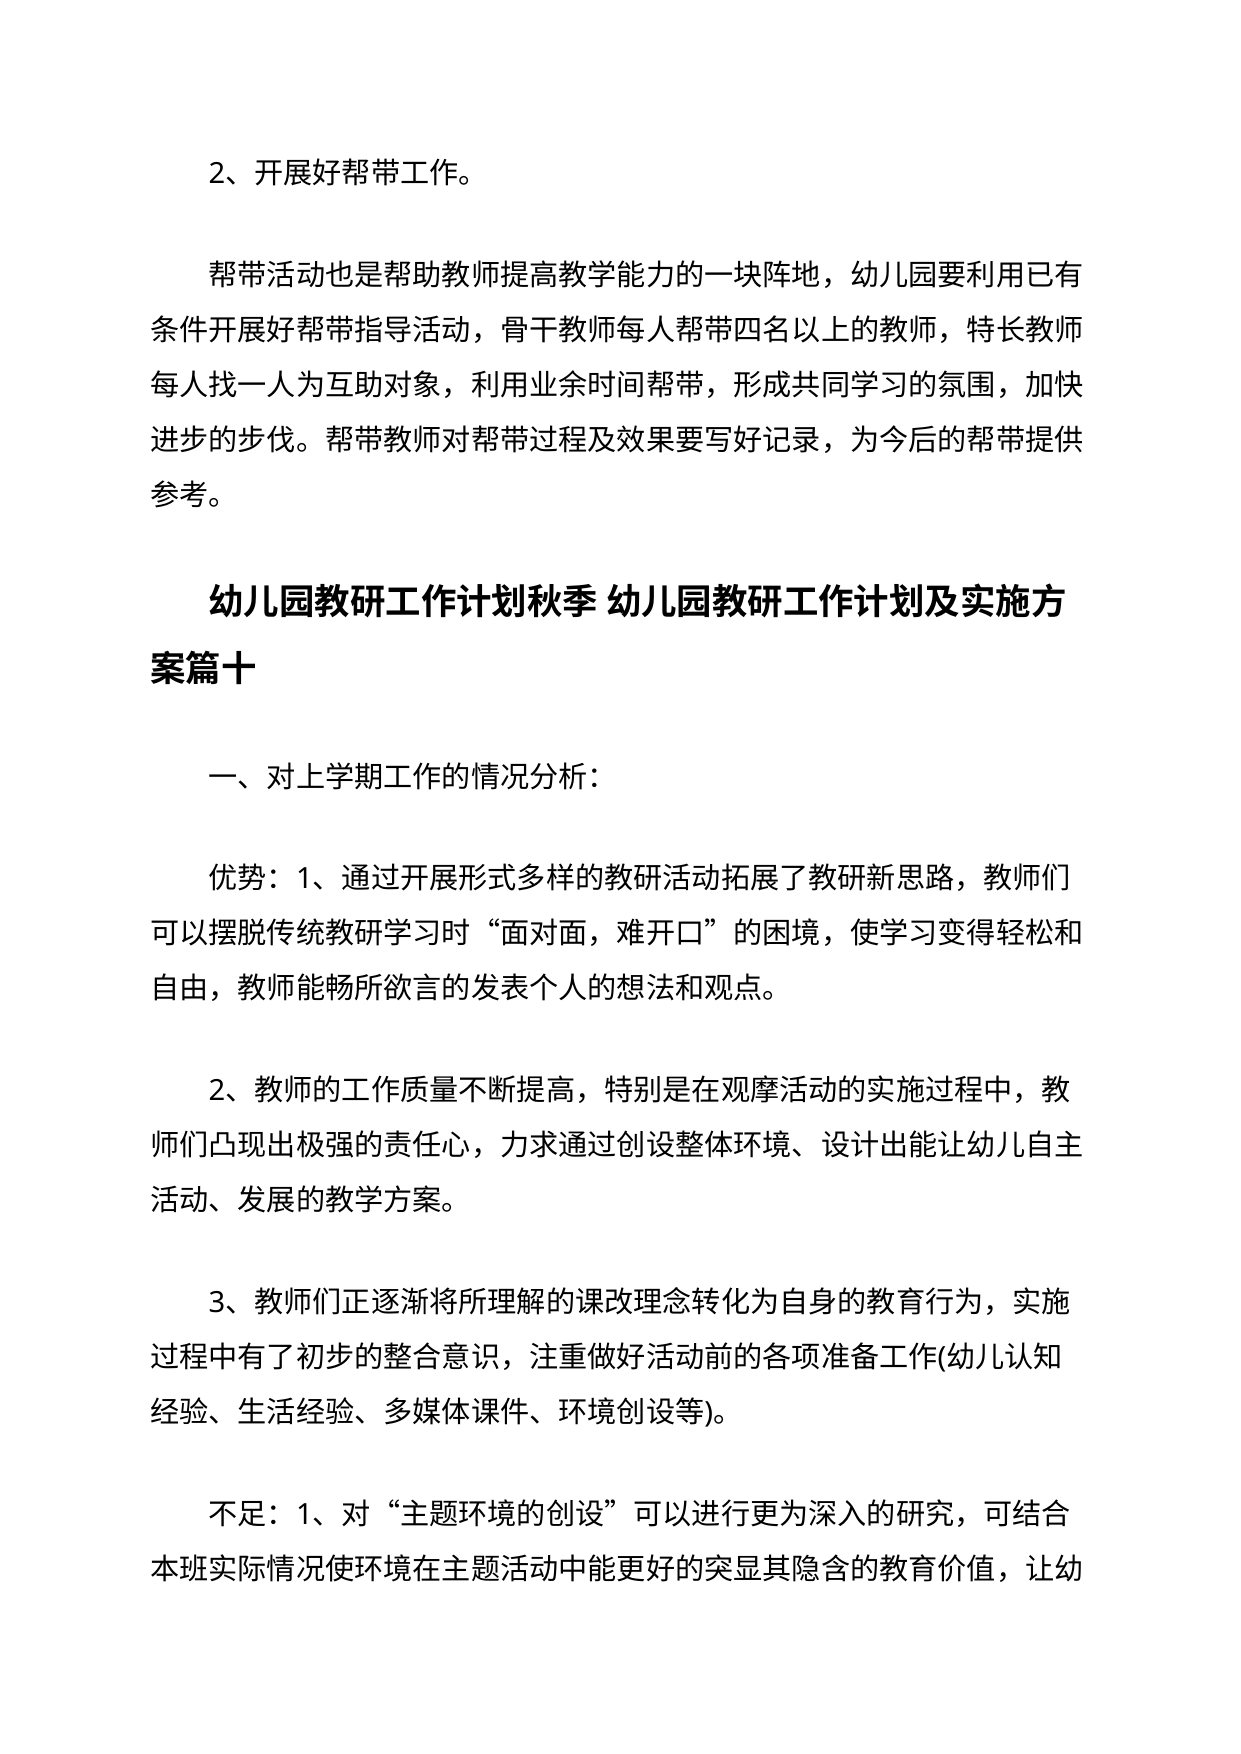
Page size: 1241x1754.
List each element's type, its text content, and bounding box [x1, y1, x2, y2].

text 幼儿园教研工作计划秋季 幼儿园教研工作计划及实施方案篇十 [150, 573, 1090, 691]
text 一、对上学期工作的情况分析： [150, 753, 1090, 796]
text 2、开展好帮带工作。 [150, 150, 1090, 192]
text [150, 1490, 1090, 1588]
text 优势：1、通过开展形式多样的教研活动拓展了教研新思路，教师们可以摆脱传统教研学习时“面对面，难开口”的困境，使学习变得轻松和自由，教师能畅所欲言的发表个人的想法和观点。 [150, 855, 1090, 1007]
text 2、教师的工作质量不断提高，特别是在观摩活动的实施过程中，教师们凸现出极强的责任心，力求通过创设整体环境、设计出能让幼儿自主活动、发展的教学方案。 [150, 1067, 1090, 1219]
text 帮带活动也是帮助教师提高教学能力的一块阵地，幼儿园要利用已有条件开展好帮带指导活动，骨干教师每人帮带四名以上的教师，特长教师每人找一人为互助对象，利用业余时间帮带，形成共同学习的氛围，加快进步的步伐。帮带教师对帮带过程及效果要写好记录，为今后的帮带提供参考。 [150, 252, 1090, 514]
text 3、教师们正逐渐将所理解的课改理念转化为自身的教育行为，实施过程中有了初步的整合意识，注重做好活动前的各项准备工作(幼儿认知经验、生活经验、多媒体课件、环境创设等)。 [150, 1278, 1090, 1431]
